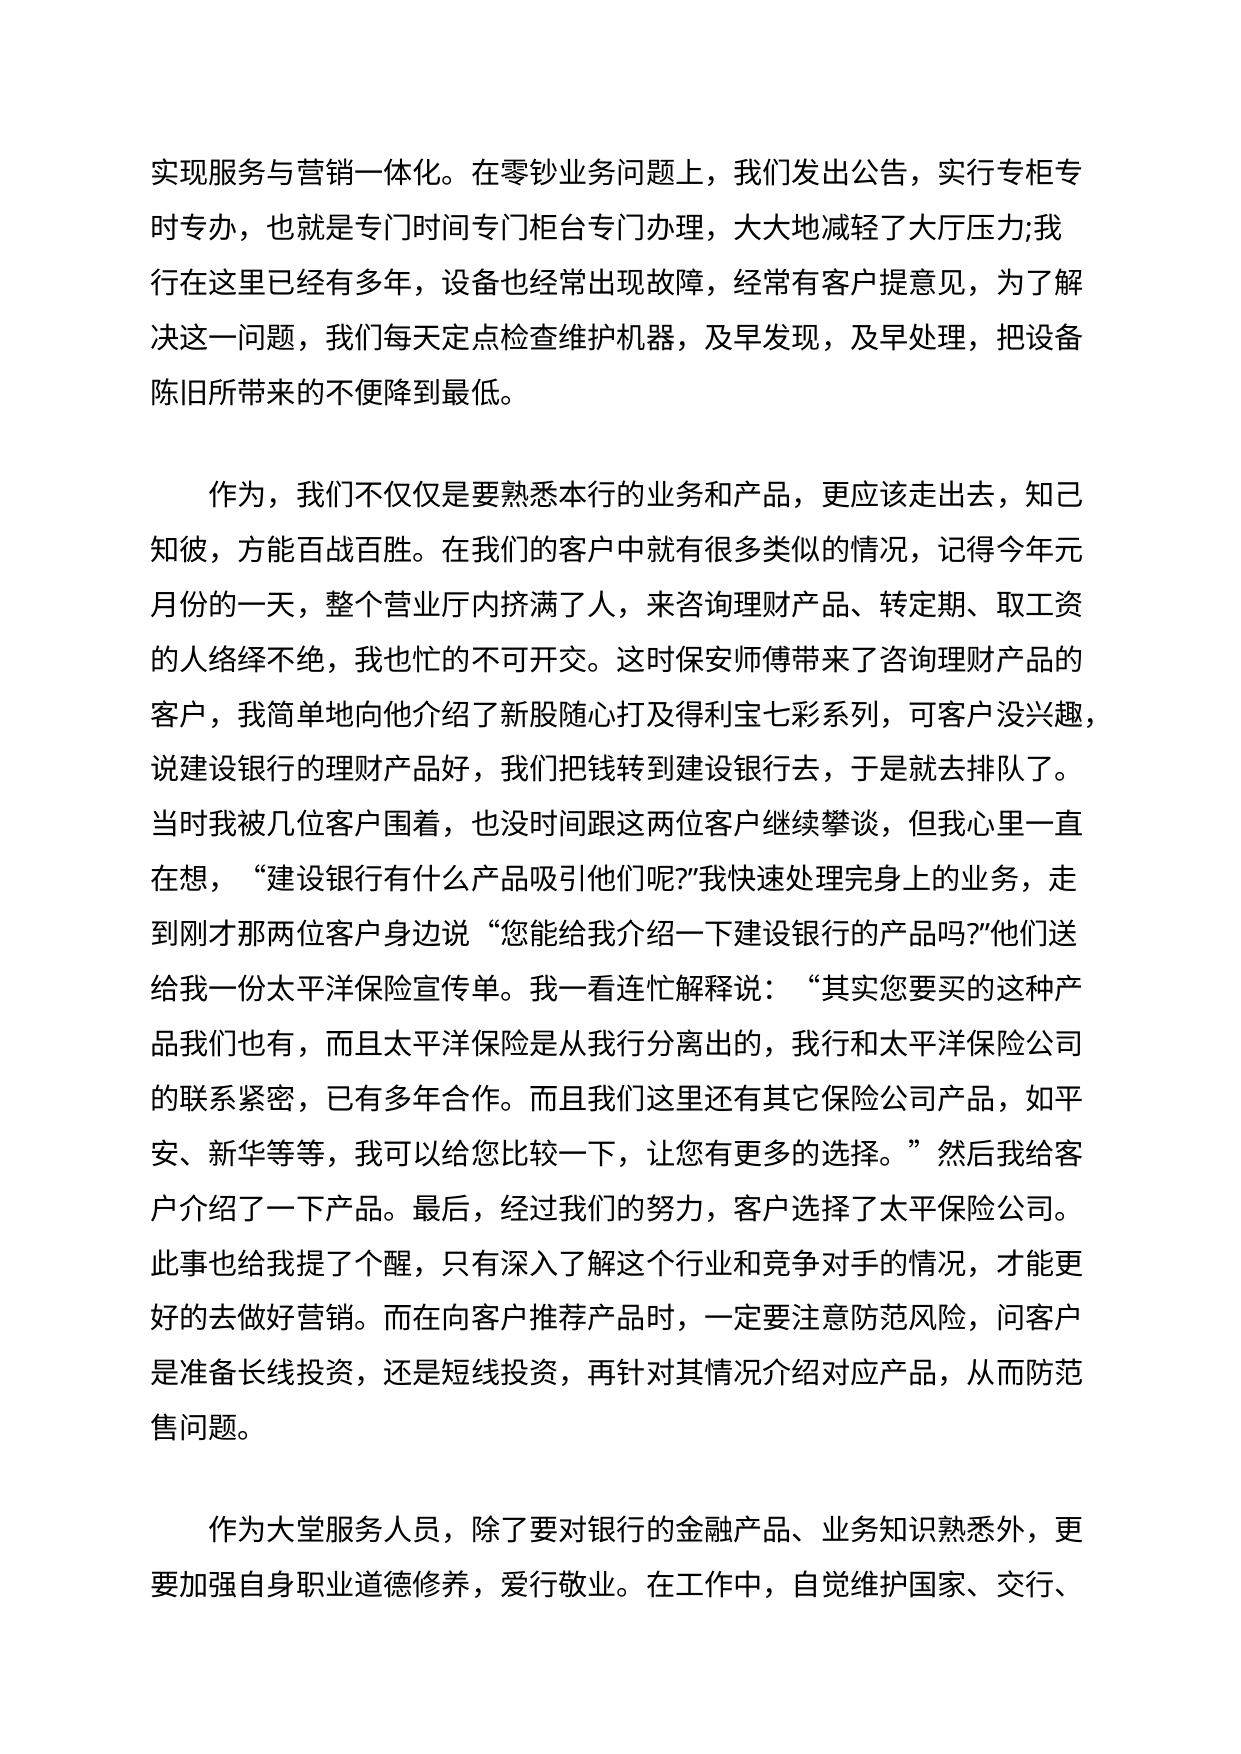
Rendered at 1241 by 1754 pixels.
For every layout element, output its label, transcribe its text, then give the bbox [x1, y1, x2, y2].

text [150, 1507, 1090, 1604]
text 作为，我们不仅仅是要熟悉本行的业务和产品，更应该走出去，知己知彼，方能百战百胜。在我们的客户中就有很多类似的情况，记得今年元月份的一天，整个营业厅内挤满了人，来咨询理财产品、转定期、取工资的人络绎不绝，我也忙的不可开交。这时保安师傅带来了咨询理财产品的客户，我简单地向他介绍了新股随心打及得利宝七彩系列，可客户没兴趣，说建设银行的理财产品好，我们把钱转到建设银行去，于是就去排队了。当时我被几位客户围着，也没时间跟这两位客户继续攀谈，但我心里一直在想，“建设银行有什么产品吸引他们呢?”我快速处理完身上的业务，走到刚才那两位客户身边说“您能给我介绍一下建设银行的产品吗?”他们送给我一份太平洋保险宣传单。我一看连忙解释说：“其实您要买的这种产品我们也有，而且太平洋保险是从我行分离出的，我行和太平洋保险公司的联系紧密，已有多年合作。而且我们这里还有其它保险公司产品，如平安、新华等等，我可以给您比较一下，让您有更多的选择。”然后我给客户介绍了一下产品。最后，经过我们的努力，客户选择了太平保险公司。此事也给我提了个醒，只有深入了解这个行业和竞争对手的情况，才能更好的去做好营销。而在向客户推荐产品时，一定要注意防范风险，问客户是准备长线投资，还是短线投资，再针对其情况介绍对应产品，从而防范售问题。 [150, 471, 1090, 1447]
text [150, 150, 1090, 412]
